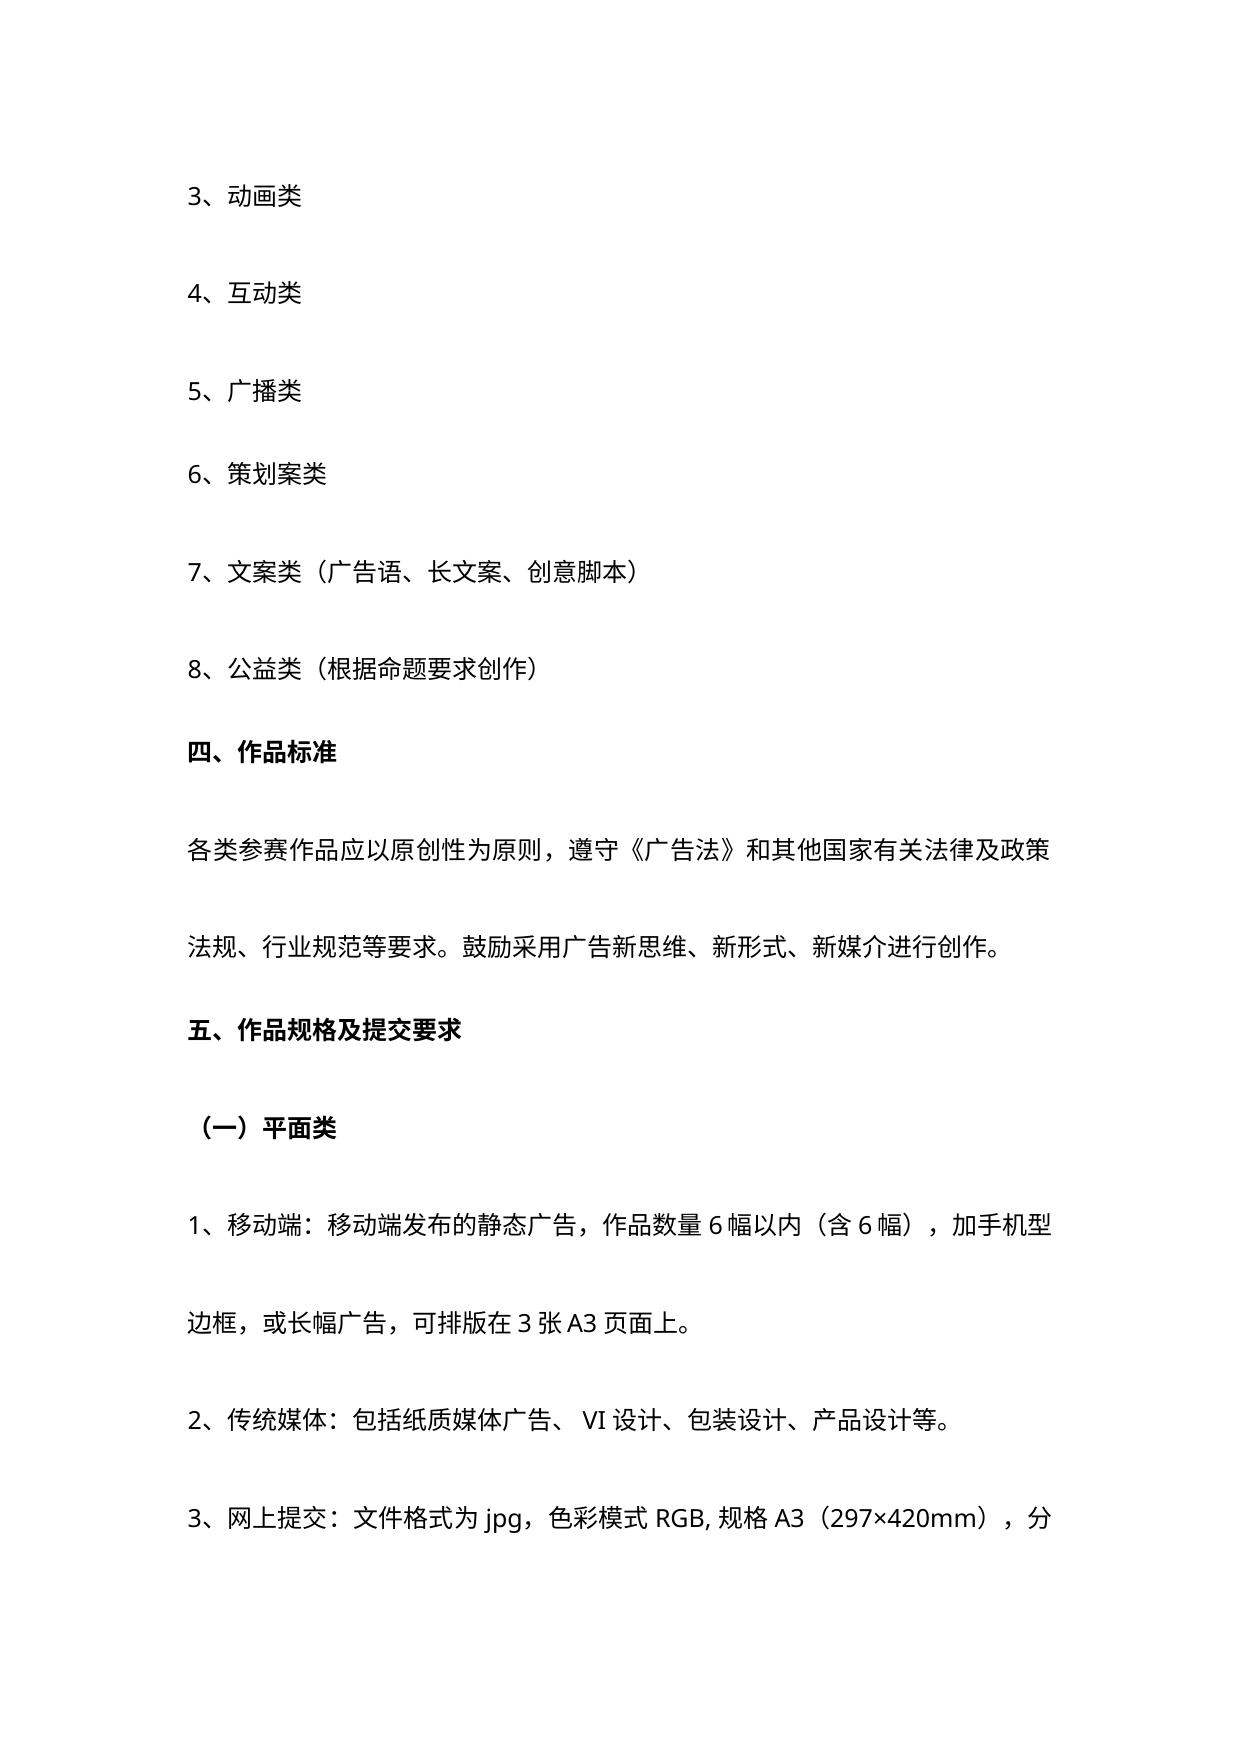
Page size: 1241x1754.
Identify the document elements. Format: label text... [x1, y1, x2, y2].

text 四、作品标准 各类参赛作品应以原创性为原则，遵守《广告法》和其他国家有关法律及政策法规、行业规范等要求。鼓励采用广告新思维、新形式、新媒介进行创作。 [187, 718, 1053, 978]
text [187, 996, 1053, 1549]
text 6、策划案类 7、文案类（广告语、长文案、创意脚本） 8、公益类（根据命题要求创作） [187, 440, 1053, 700]
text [187, 162, 1053, 422]
